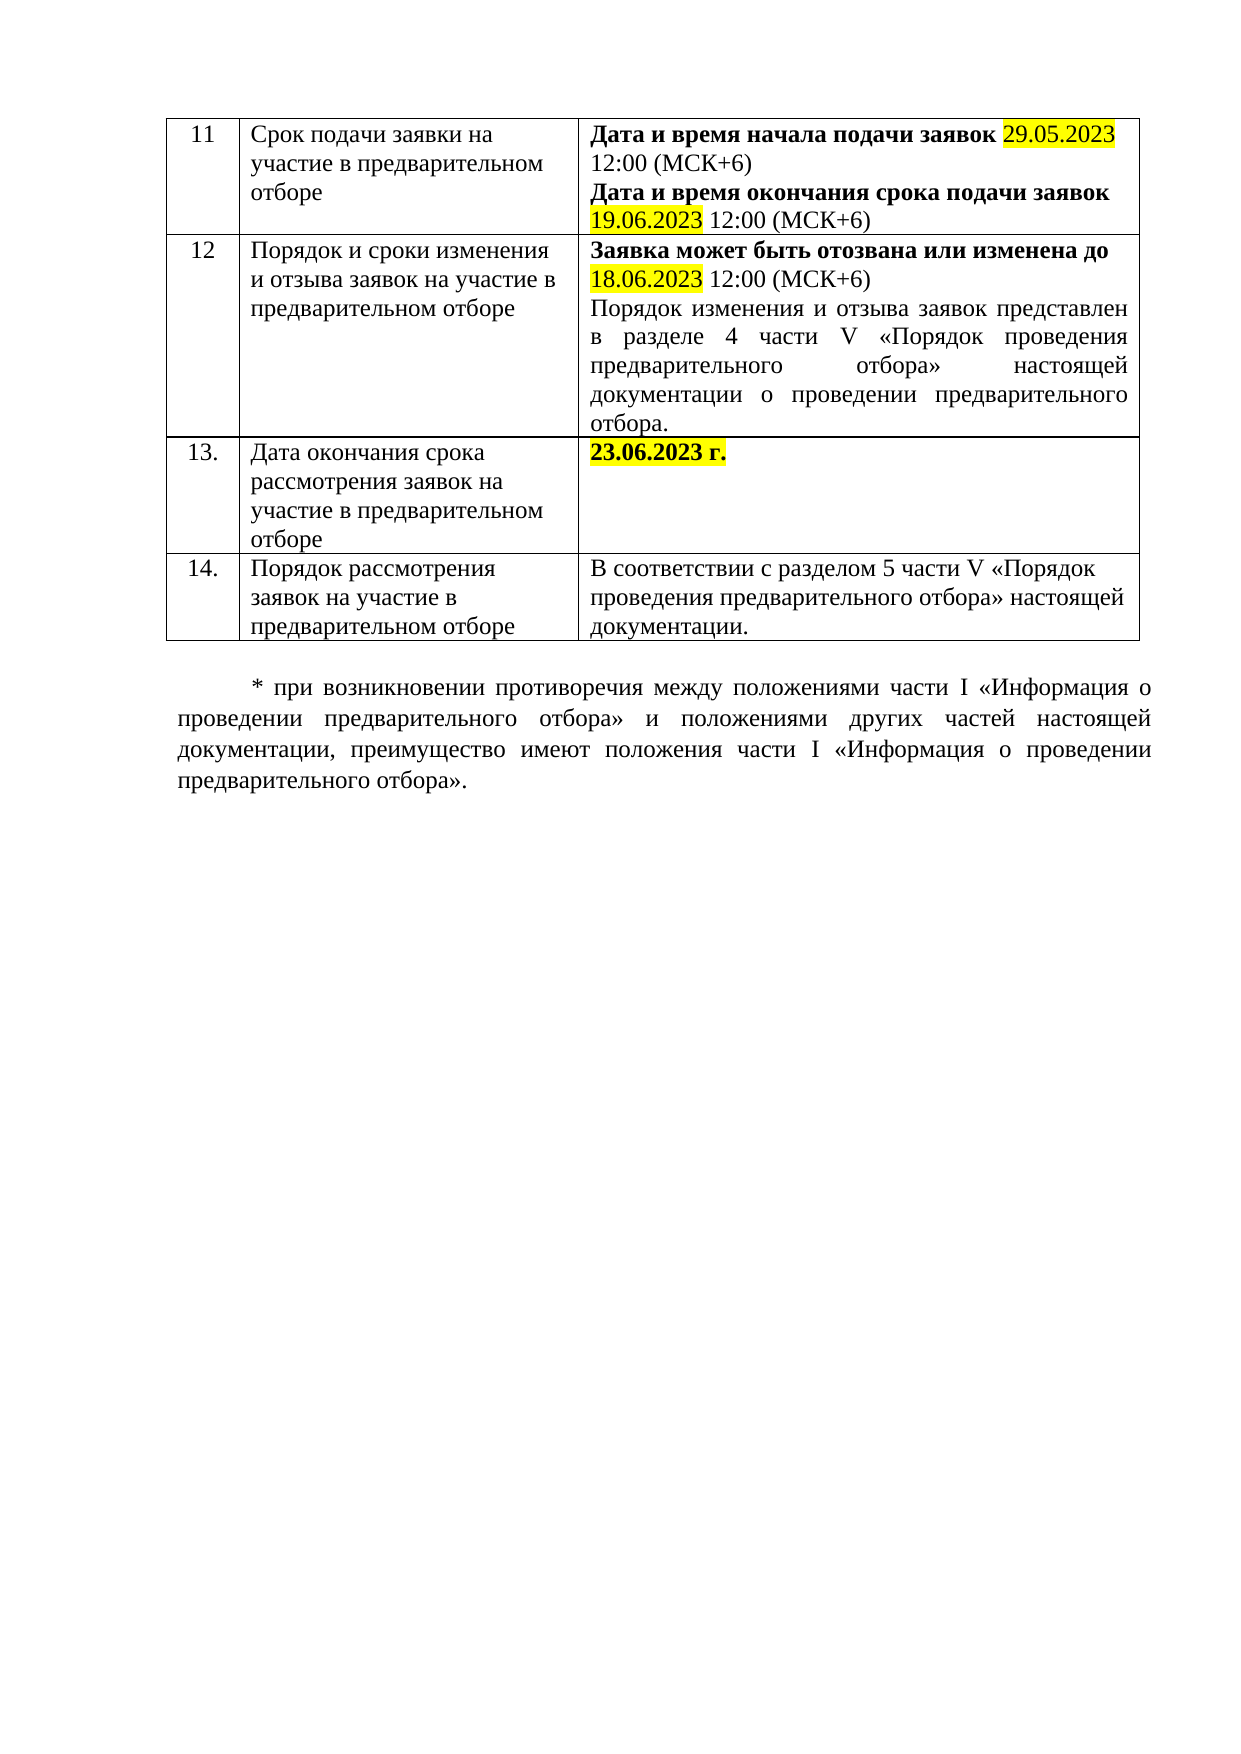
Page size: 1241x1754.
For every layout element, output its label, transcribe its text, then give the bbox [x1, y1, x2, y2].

table_cell Срок подачи заявки на участие в предварительном отборе [240, 119, 578, 234]
table_cell 11 [167, 119, 239, 234]
table_cell Порядок и сроки изменения и отзыва заявок на участие в предварительном отборе [240, 235, 578, 436]
table_cell В соответствии с разделом 5 части V «Порядок проведения предварительного отбора» настоящей документации. [579, 554, 1139, 640]
table_cell Порядок рассмотрения заявок на участие в предварительном отборе [240, 554, 578, 640]
table_cell 14. [167, 554, 239, 640]
list * при возникновении противоречия между положениями части I «Информация о проведении предварительного отбора» и положениями других частей настоящей документации, преимущество имеют положения части I «Информация о проведении предварительного отбора». [177, 672, 1152, 794]
table_cell 12 [167, 235, 239, 436]
table_cell Дата и время начала подачи заявок 29.05.2023 12:00 (МСК+6) Дата и время окончания срока подачи заявок 19.06.2023 12:00 (МСК+6) [579, 119, 1139, 234]
table_cell 23.06.2023 г. [579, 438, 1139, 552]
table_cell Дата окончания срока рассмотрения заявок на участие в предварительном отборе [240, 438, 578, 552]
table_cell Заявка может быть отозвана или изменена до 18.06.2023 12:00 (МСК+6) Порядок изменения и отзыва заявок представлен в разделе 4 части V «Порядок проведения предварительного отбора» настоящей документации о проведении предварительного отбора. [579, 235, 1139, 436]
table_cell 13. [167, 438, 239, 552]
